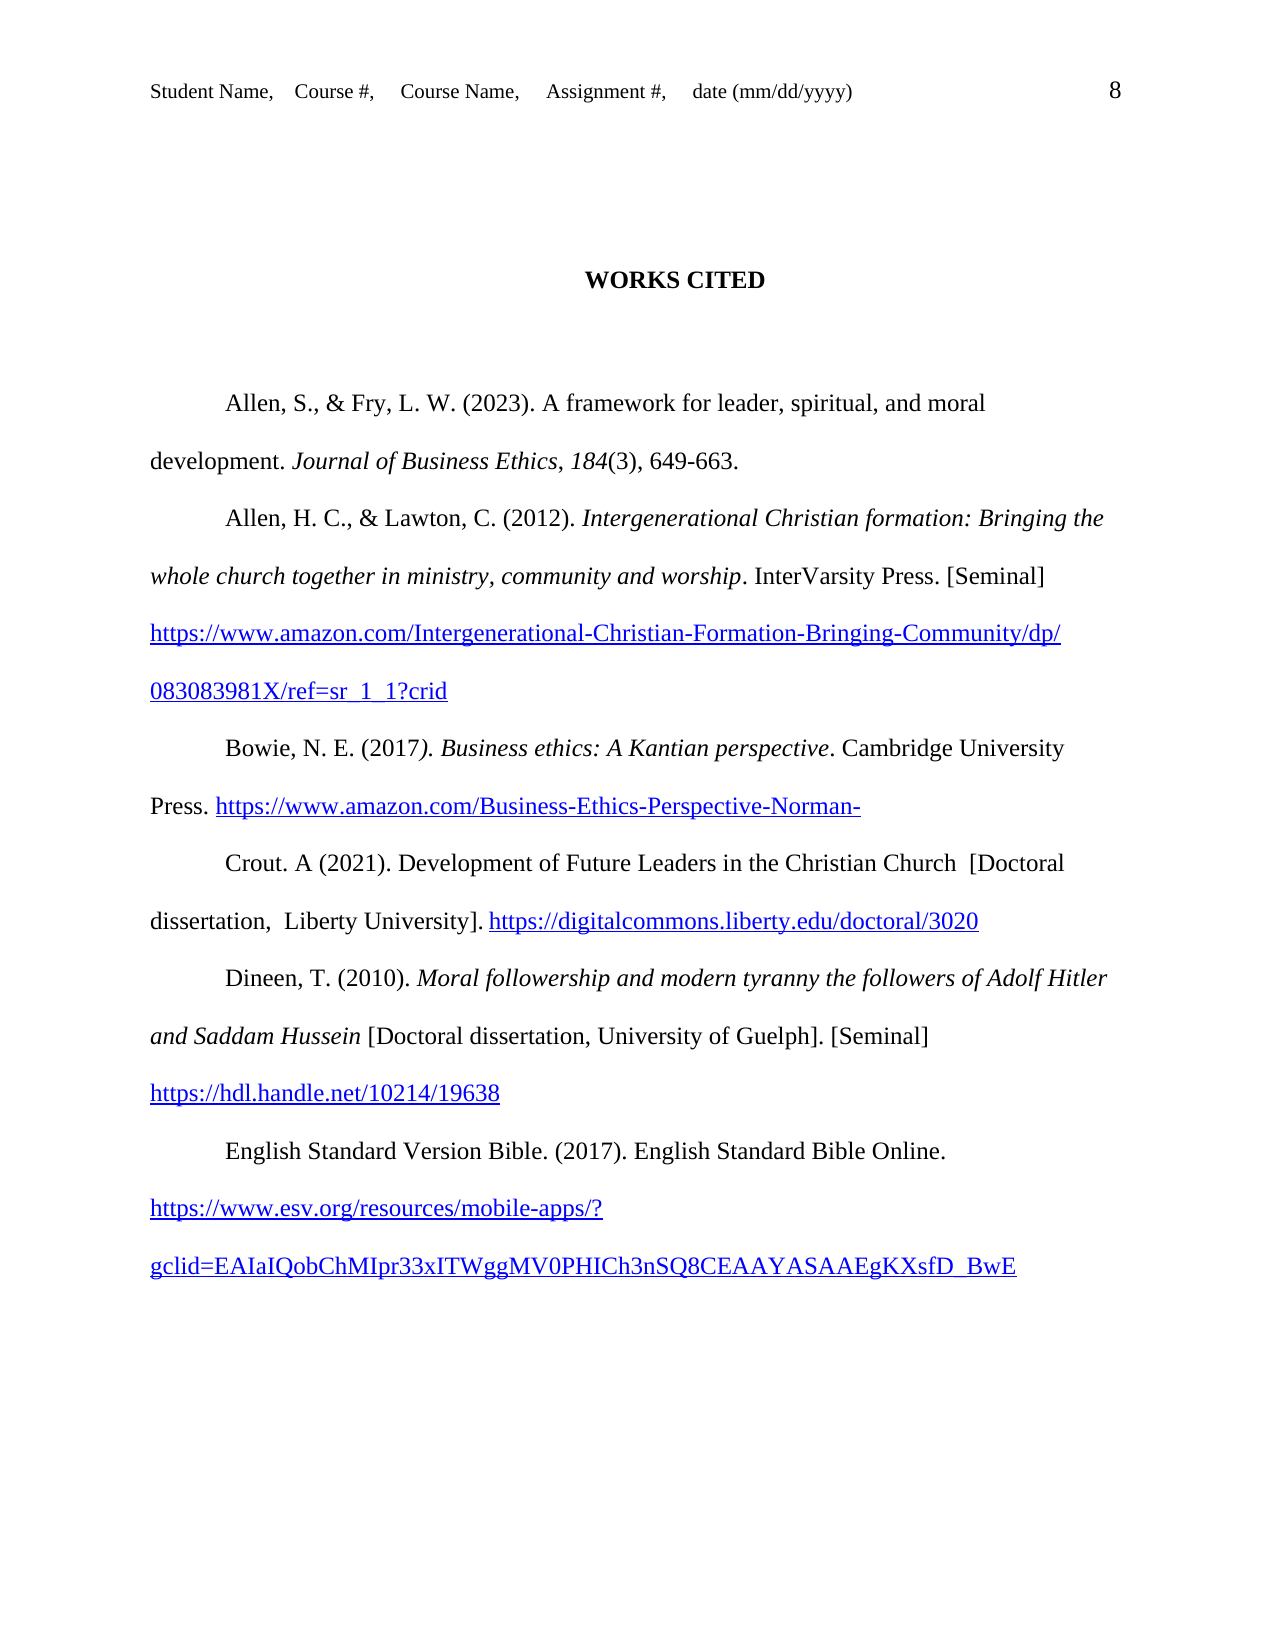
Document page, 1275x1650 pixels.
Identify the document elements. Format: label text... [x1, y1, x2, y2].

text WORKS CITED [150, 265, 1125, 294]
text Allen, S., & Fry, L. W. (2023). A framework for leader, spiritual, and moral development. Journal of Business Ethics, 184(3), 649-663. [150, 388, 1125, 475]
text English Standard Version Bible. (2017). English Standard Bible Online. https://www.esv.org/resources/mobile-apps/?gclid=EAIaIQobChMIpr33xITWggMV0PHICh3nSQ8CEAAYASAAEgKXsfD_BwE [150, 1136, 1125, 1280]
text Allen, H. C., & Lawton, C. (2012). Intergenerational Christian formation: Bringing the whole church together in ministry, community and worship. InterVarsity Press. [Seminal] https://www.amazon.com/Intergenerational-Christian-Formation-Bringing-Community/dp/083083981X/ref=sr_1_1?crid [150, 503, 1125, 705]
text Dineen, T. (2010). Moral followership and modern tyranny the followers of Adolf Hitler and Saddam Hussein [Doctoral dissertation, University of Guelph]. [Seminal] https://hdl.handle.net/10214/19638 [150, 963, 1125, 1107]
text Bowie, N. E. (2017). Business ethics: A Kantian perspective. Cambridge University Press. https://www.amazon.com/Business-Ethics-Perspective-Norman- [150, 733, 1125, 820]
text Crout. A (2021). Development of Future Leaders in the Christian Church [Doctoral dissertation, Liberty University]. https://digitalcommons.liberty.edu/doctoral/3020 [150, 848, 1125, 935]
